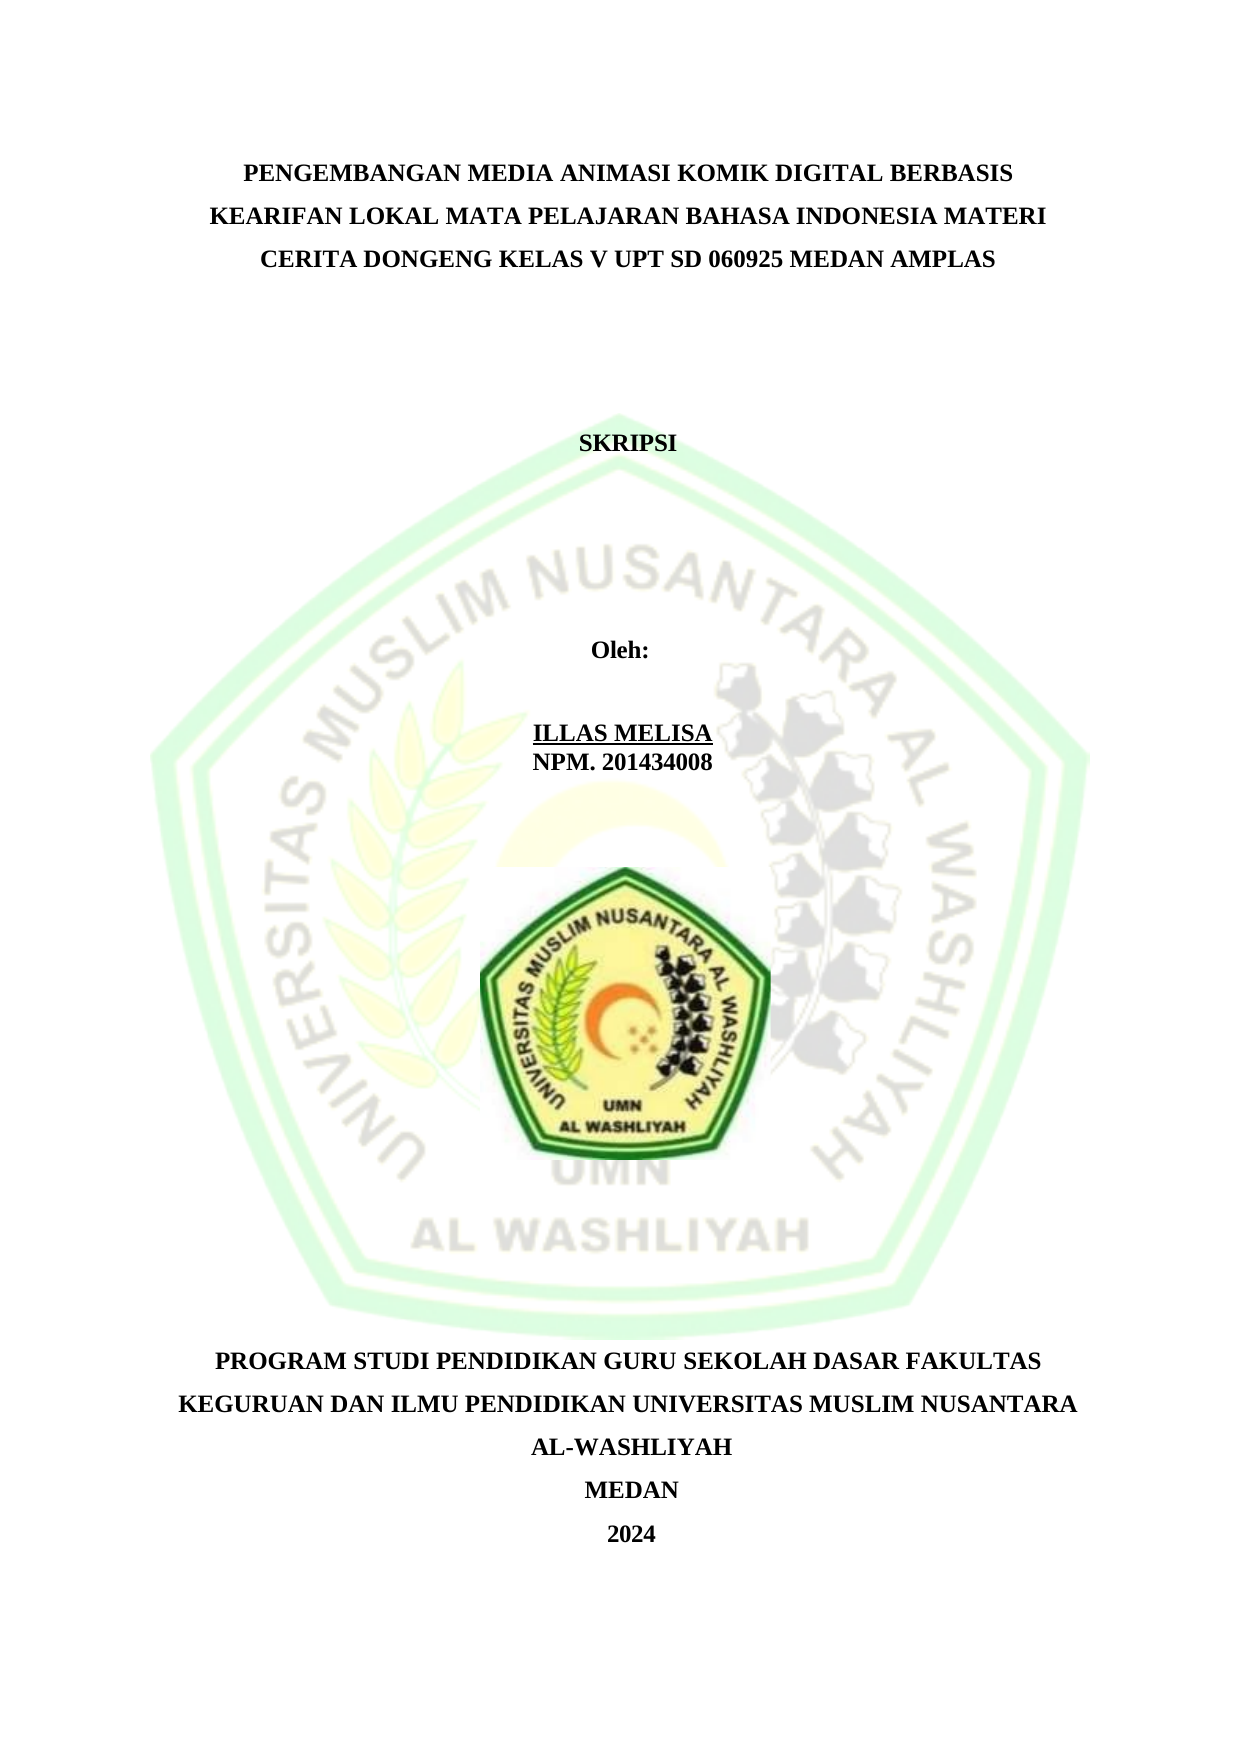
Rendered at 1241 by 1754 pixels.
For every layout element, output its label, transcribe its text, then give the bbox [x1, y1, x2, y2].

text AL-WASHLIYAH MEDAN [521, 1432, 742, 1504]
subtitle PENGEMBANGAN MEDIA ANIMASI KOMIK DIGITAL BERBASIS KEARIFAN LOKAL MATA PELAJARAN BAHASA INDONESIA MATERI CERITA DONGENG KELAS V UPT SD 060925 MEDAN AMPLAS [188, 158, 1068, 273]
text SKRIPSI [188, 428, 1068, 457]
text Oleh: [150, 636, 1090, 664]
picture [480, 867, 771, 1160]
text ILLAS MELISA [150, 718, 1095, 747]
text PROGRAM STUDI PENDIDIKAN GURU SEKOLAH DASAR FAKULTAS KEGURUAN DAN ILMU PENDIDIKAN UNIVERSITAS MUSLIM NUSANTARA [166, 1346, 1090, 1418]
text 2024 [521, 1519, 742, 1547]
text NPM. 201434008 [150, 747, 1095, 776]
